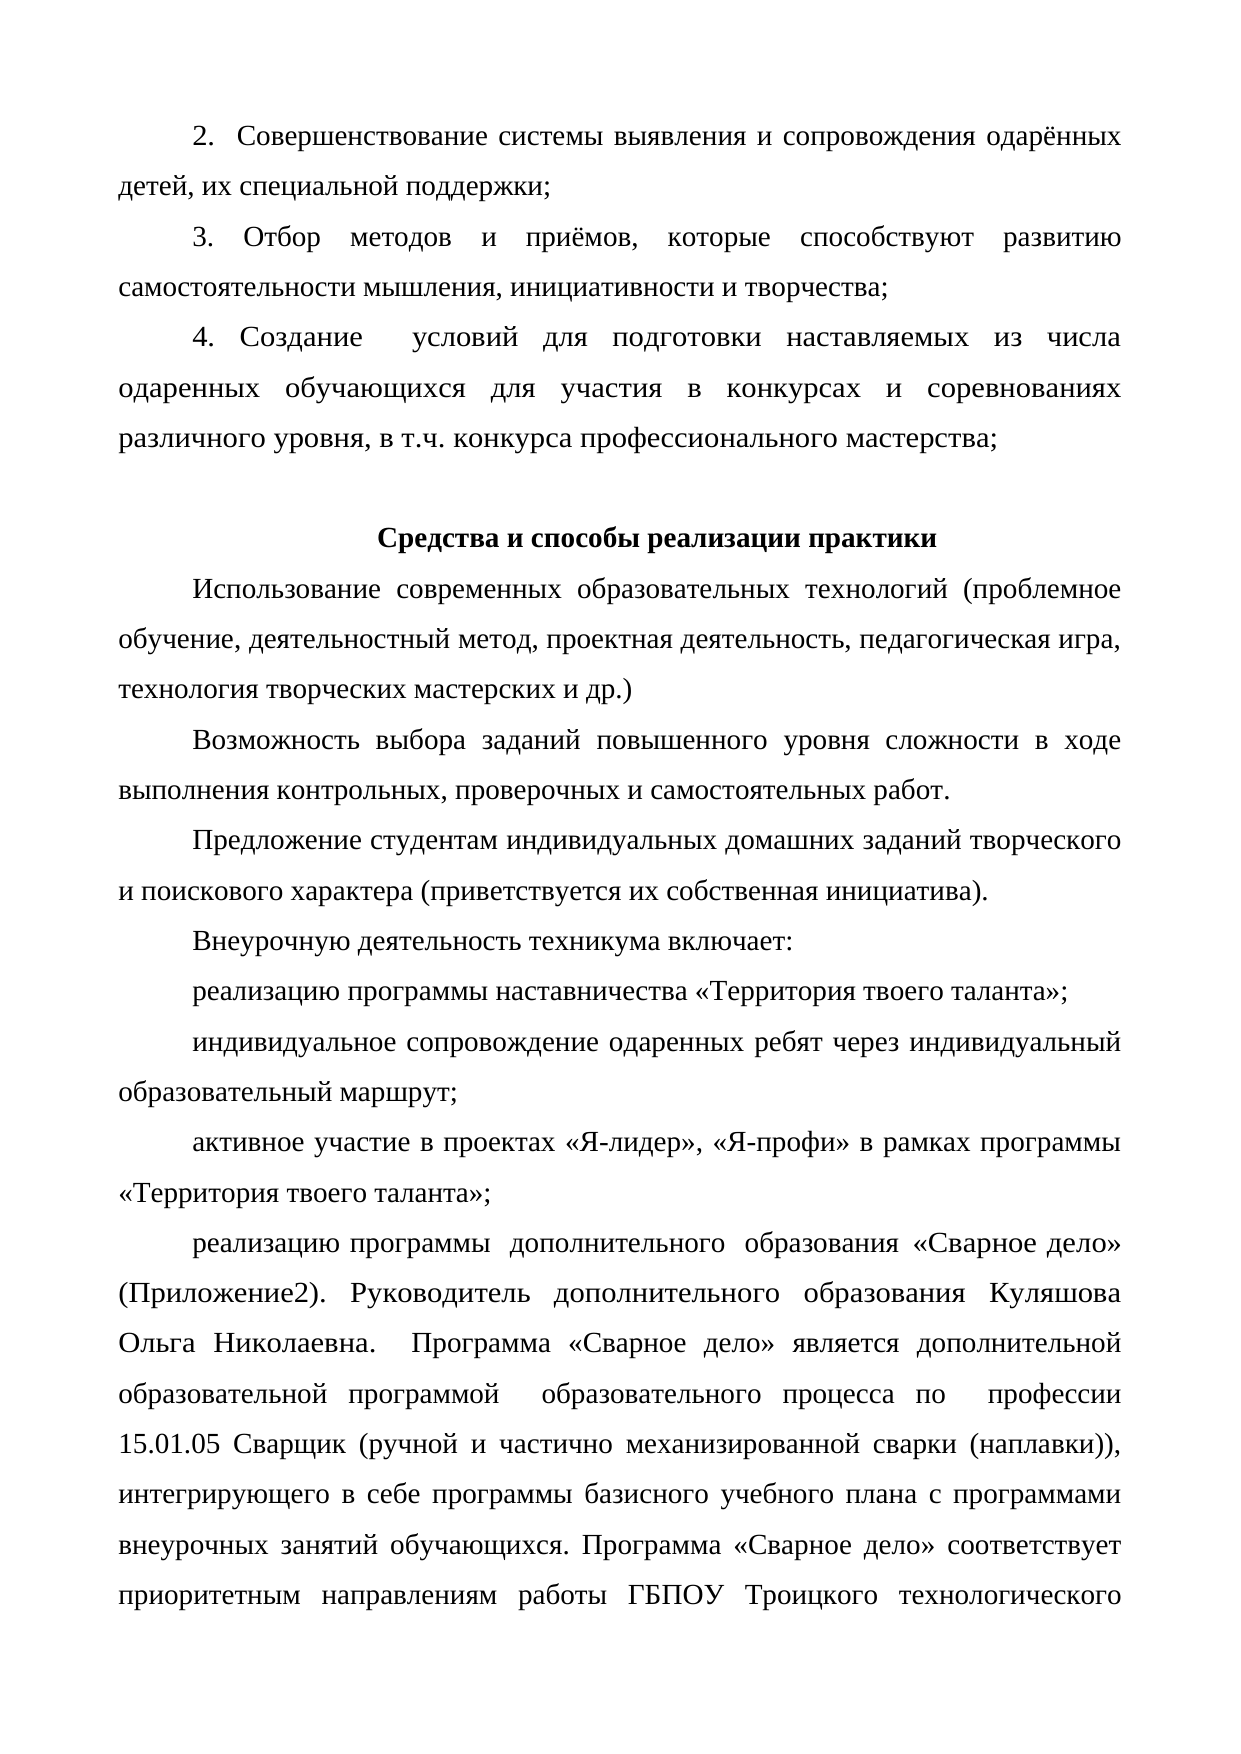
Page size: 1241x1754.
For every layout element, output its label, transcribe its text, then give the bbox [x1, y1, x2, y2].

text индивидуальное сопровождение одаренных ребят через индивидуальный образовательный маршрут; [118, 1024, 1122, 1108]
text Предложение студентам индивидуальных домашних заданий творческого и поискового характера (приветствуется их собственная инициатива). [118, 822, 1122, 906]
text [118, 1225, 1122, 1611]
text Возможность выбора заданий повышенного уровня сложности в ходе выполнения контрольных, проверочных и самостоятельных работ. [118, 722, 1122, 806]
text реализацию программы наставничества «Территория твоего таланта»; [118, 973, 1122, 1007]
text Внеурочную деятельность техникума включает: [118, 923, 1122, 957]
text Использование современных образовательных технологий (проблемное обучение, деятельностный метод, проектная деятельность, педагогическая игра, технология творческих мастерских и др.) [118, 571, 1122, 705]
text 4. Создание условий для подготовки наставляемых из числа одаренных обучающихся для участия в конкурсах и соревнованиях различного уровня, в т.ч. конкурса профессионального мастерства; [118, 319, 1122, 453]
text 2. Совершенствование системы выявления и сопровождения одарённых детей, их специальной поддержки; [118, 118, 1122, 202]
text активное участие в проектах «Я-лидер», «Я-профи» в рамках программы «Территория твоего таланта»; [118, 1124, 1122, 1208]
text Средства и способы реализации практики [118, 521, 1122, 554]
text 3. Отбор методов и приёмов, которые способствуют развитию самостоятельности мышления, инициативности и творчества; [118, 219, 1122, 303]
